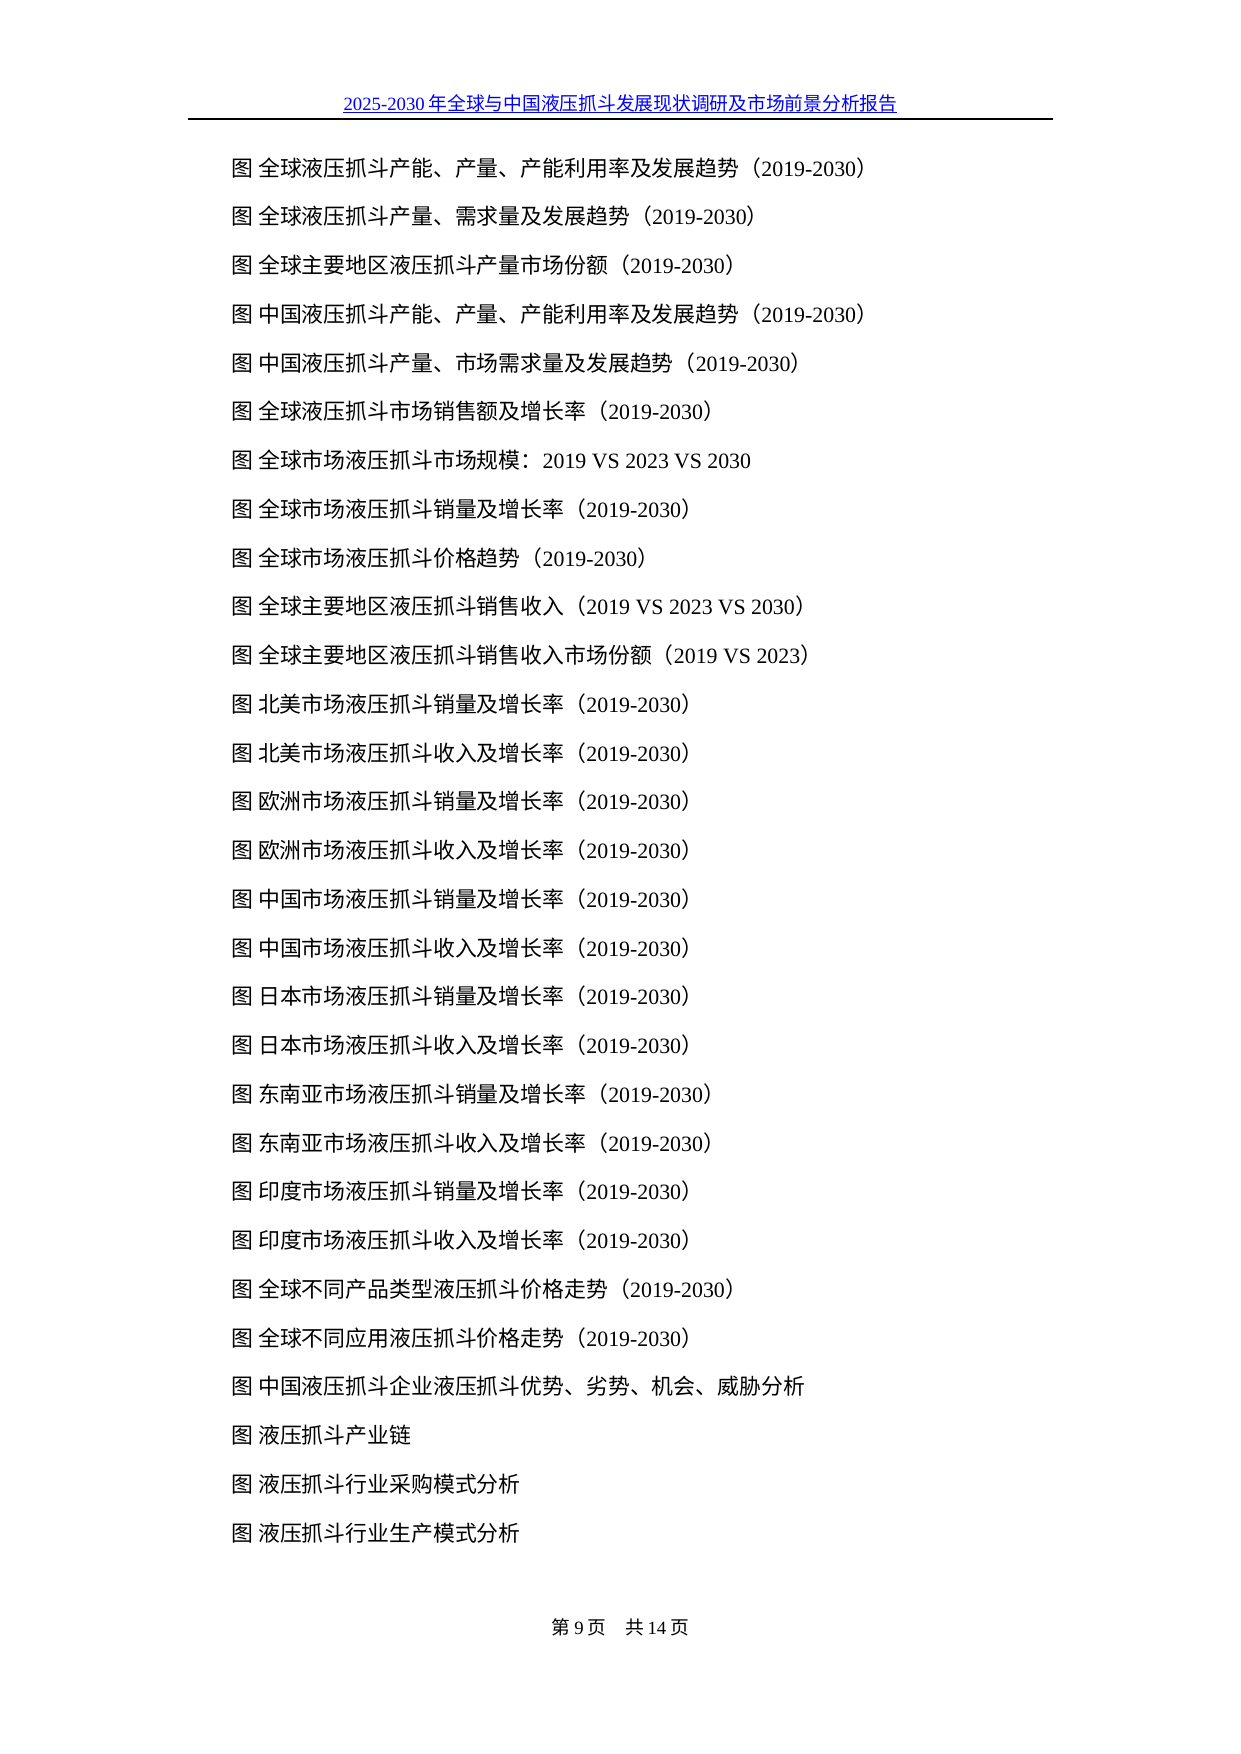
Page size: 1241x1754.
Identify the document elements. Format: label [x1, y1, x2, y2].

text [187, 150, 1053, 1548]
